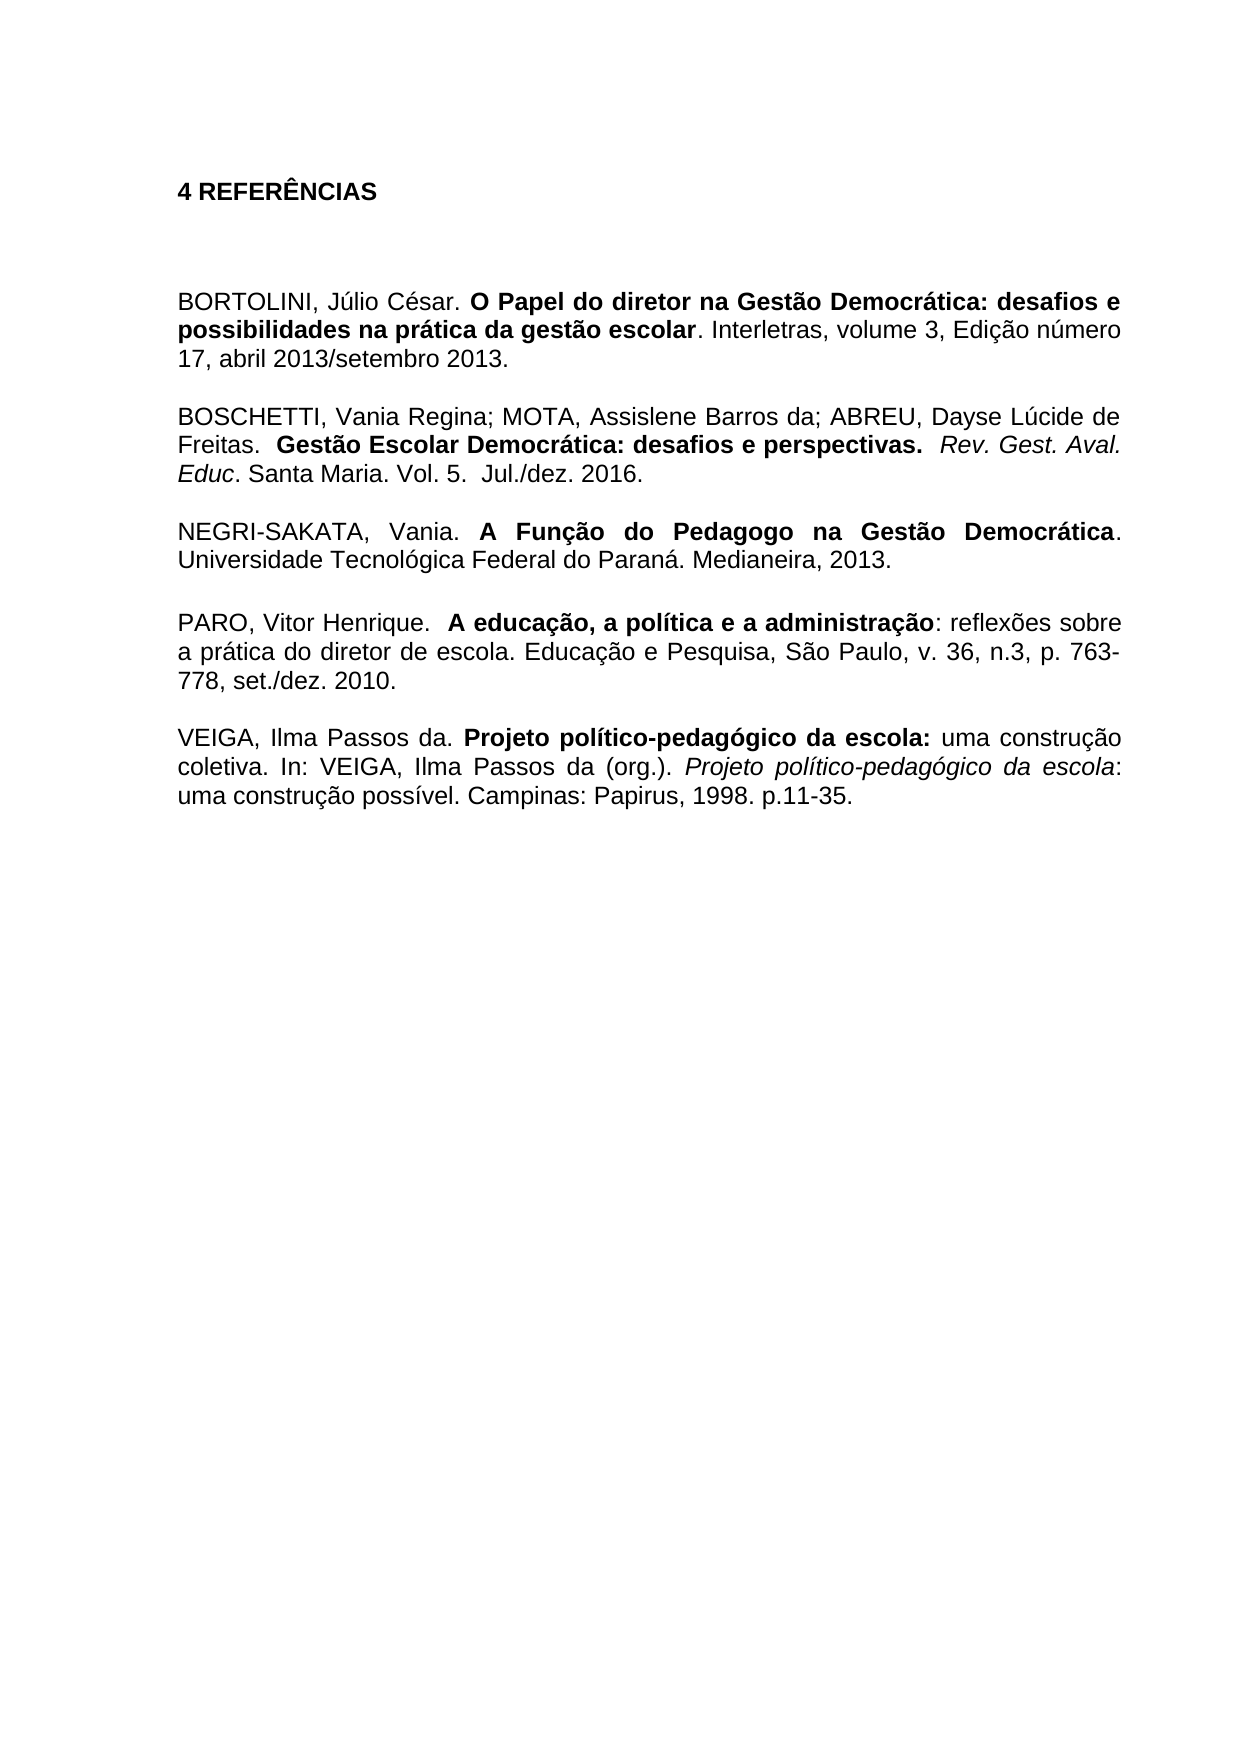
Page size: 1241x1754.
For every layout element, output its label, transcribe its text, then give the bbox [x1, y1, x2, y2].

text BOSCHETTI, Vania Regina; MOTA, Assislene Barros da; ABREU, Dayse Lúcide de Freitas. Gestão Escolar Democrática: desafios e perspectivas. Rev. Gest. Aval. Educ. Santa Maria. Vol. 5. Jul./dez. 2016. [177, 402, 1122, 488]
subtitle 4 REFERÊNCIAS [177, 177, 1122, 206]
text NEGRI-SAKATA, Vania. A Função do Pedagogo na Gestão Democrática. Universidade Tecnológica Federal do Paraná. Medianeira, 2013. [177, 517, 1122, 574]
text PARO, Vitor Henrique. A educação, a política e a administração: reflexões sobre a prática do diretor de escola. Educação e Pesquisa, São Paulo, v. 36, n.3, p. 763-778, set./dez. 2010. [177, 608, 1122, 694]
text BORTOLINI, Júlio César. O Papel do diretor na Gestão Democrática: desafios e possibilidades na prática da gestão escolar. Interletras, volume 3, Edição número 17, abril 2013/setembro 2013. [177, 287, 1122, 373]
text VEIGA, Ilma Passos da. Projeto político-pedagógico da escola: uma construção coletiva. In: VEIGA, Ilma Passos da (org.). Projeto político-pedagógico da escola: uma construção possível. Campinas: Papirus, 1998. p.11-35. [177, 723, 1122, 809]
